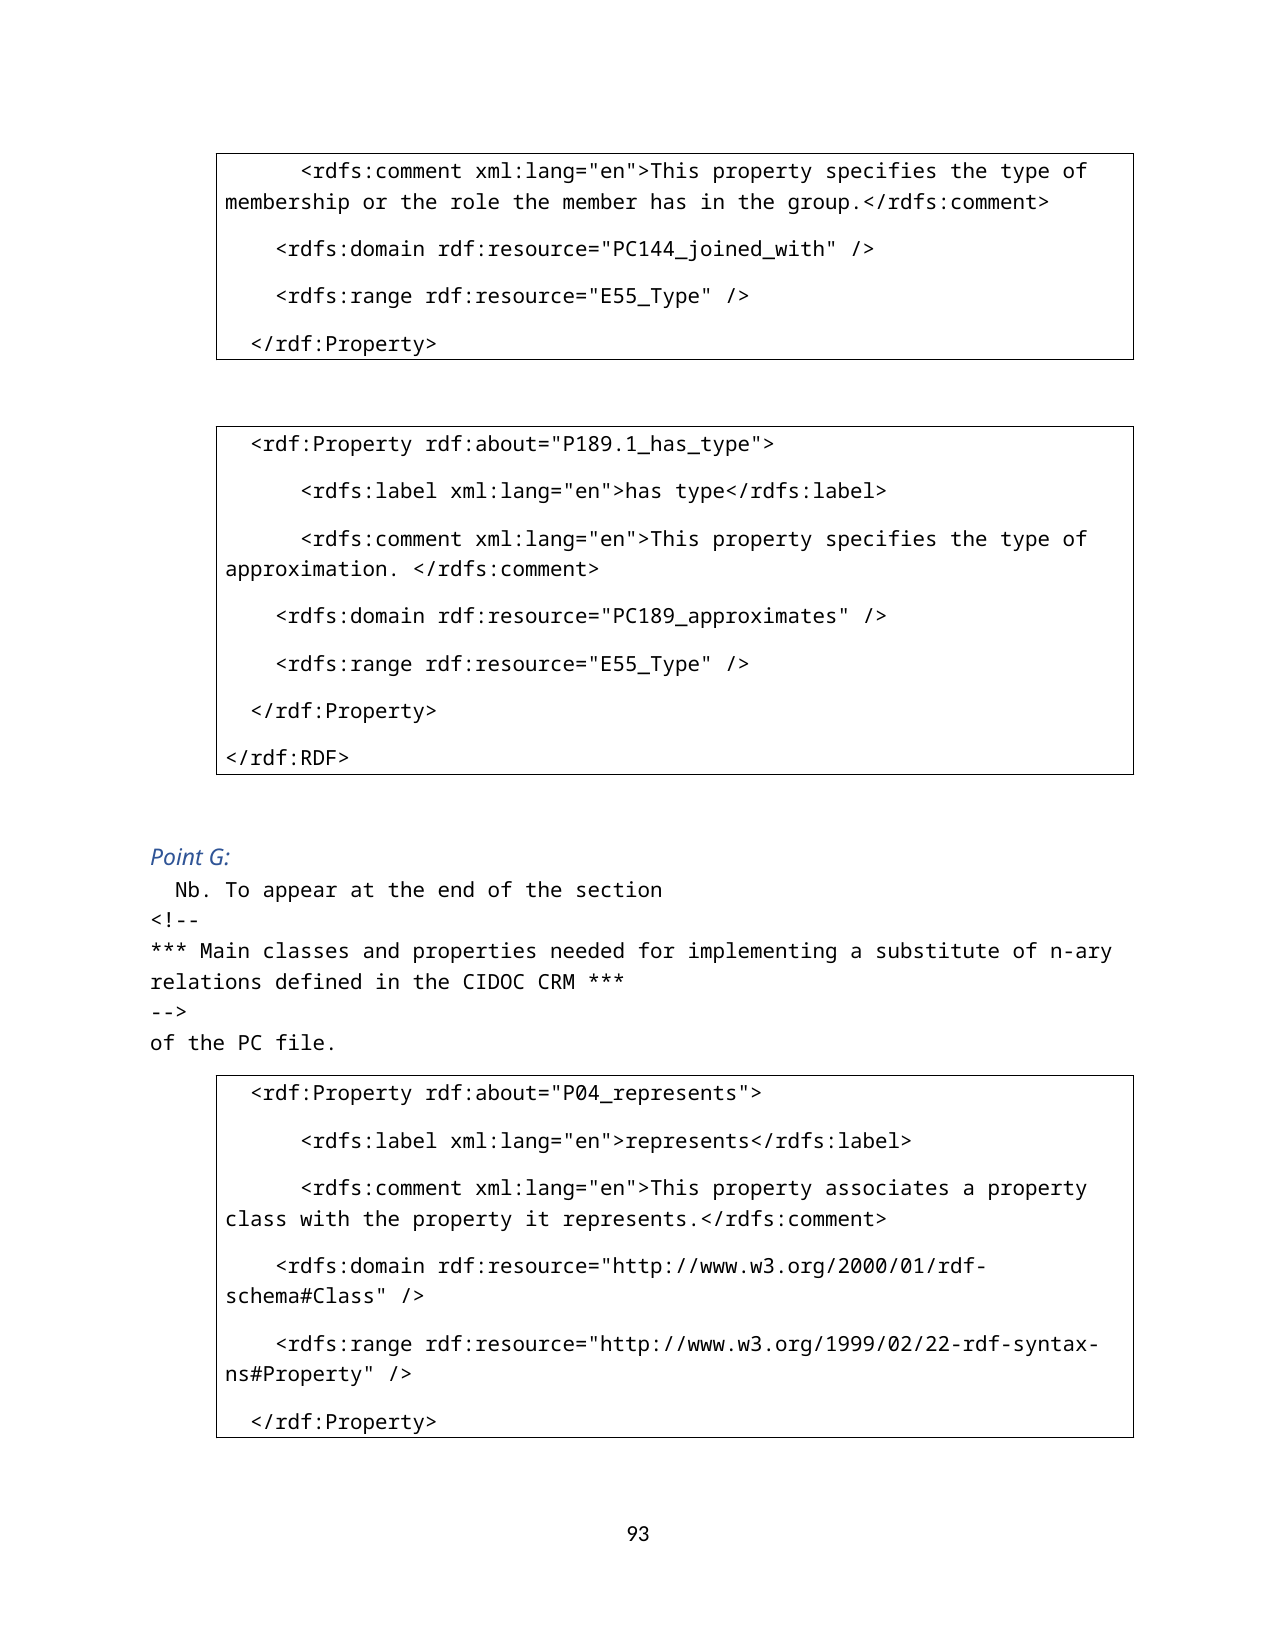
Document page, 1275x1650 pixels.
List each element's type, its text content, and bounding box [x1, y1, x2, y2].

subtitle Point G: [150, 841, 1125, 872]
text <rdf:Property rdf:about="P189.1_has_type"> [217, 427, 1133, 458]
text <rdfs:comment xml:lang="en">This property associates a property class with the property it represents.</rdfs:comment> [217, 1170, 1133, 1232]
text <rdfs:domain rdf:resource="PC189_approximates" /> [217, 598, 1133, 630]
text </rdf:Property> [217, 326, 1133, 359]
text </rdf:RDF> [217, 740, 1133, 774]
text <rdfs:range rdf:resource="http://www.w3.org/1999/02/22-rdf-syntax-ns#Property" /> [217, 1326, 1133, 1388]
text </rdf:Property> [217, 693, 1133, 725]
text Nb. To appear at the end of the section <!-- *** Main classes and properties needed for implementing a substitute of n-ary relations defined in the CIDOC CRM *** --> of the PC file. [150, 875, 1125, 1057]
text <rdfs:range rdf:resource="E55_Type" /> [217, 646, 1133, 677]
text <rdfs:comment xml:lang="en">This property specifies the type of approximation. </rdfs:comment> [217, 521, 1133, 583]
text <rdfs:label xml:lang="en">represents</rdfs:label> [217, 1123, 1133, 1154]
text </rdf:Property> [217, 1404, 1133, 1437]
text <rdfs:domain rdf:resource="PC144_joined_with" /> [217, 231, 1133, 263]
text <rdfs:domain rdf:resource="http://www.w3.org/2000/01/rdf-schema#Class" /> [217, 1248, 1133, 1310]
text <rdf:Property rdf:about="P04_represents"> [217, 1076, 1133, 1107]
text <rdfs:comment xml:lang="en">This property specifies the type of membership or the role the member has in the group.</rdfs:comment> [217, 154, 1133, 215]
text <rdfs:range rdf:resource="E55_Type" /> [217, 278, 1133, 310]
text <rdfs:label xml:lang="en">has type</rdfs:label> [217, 473, 1133, 505]
